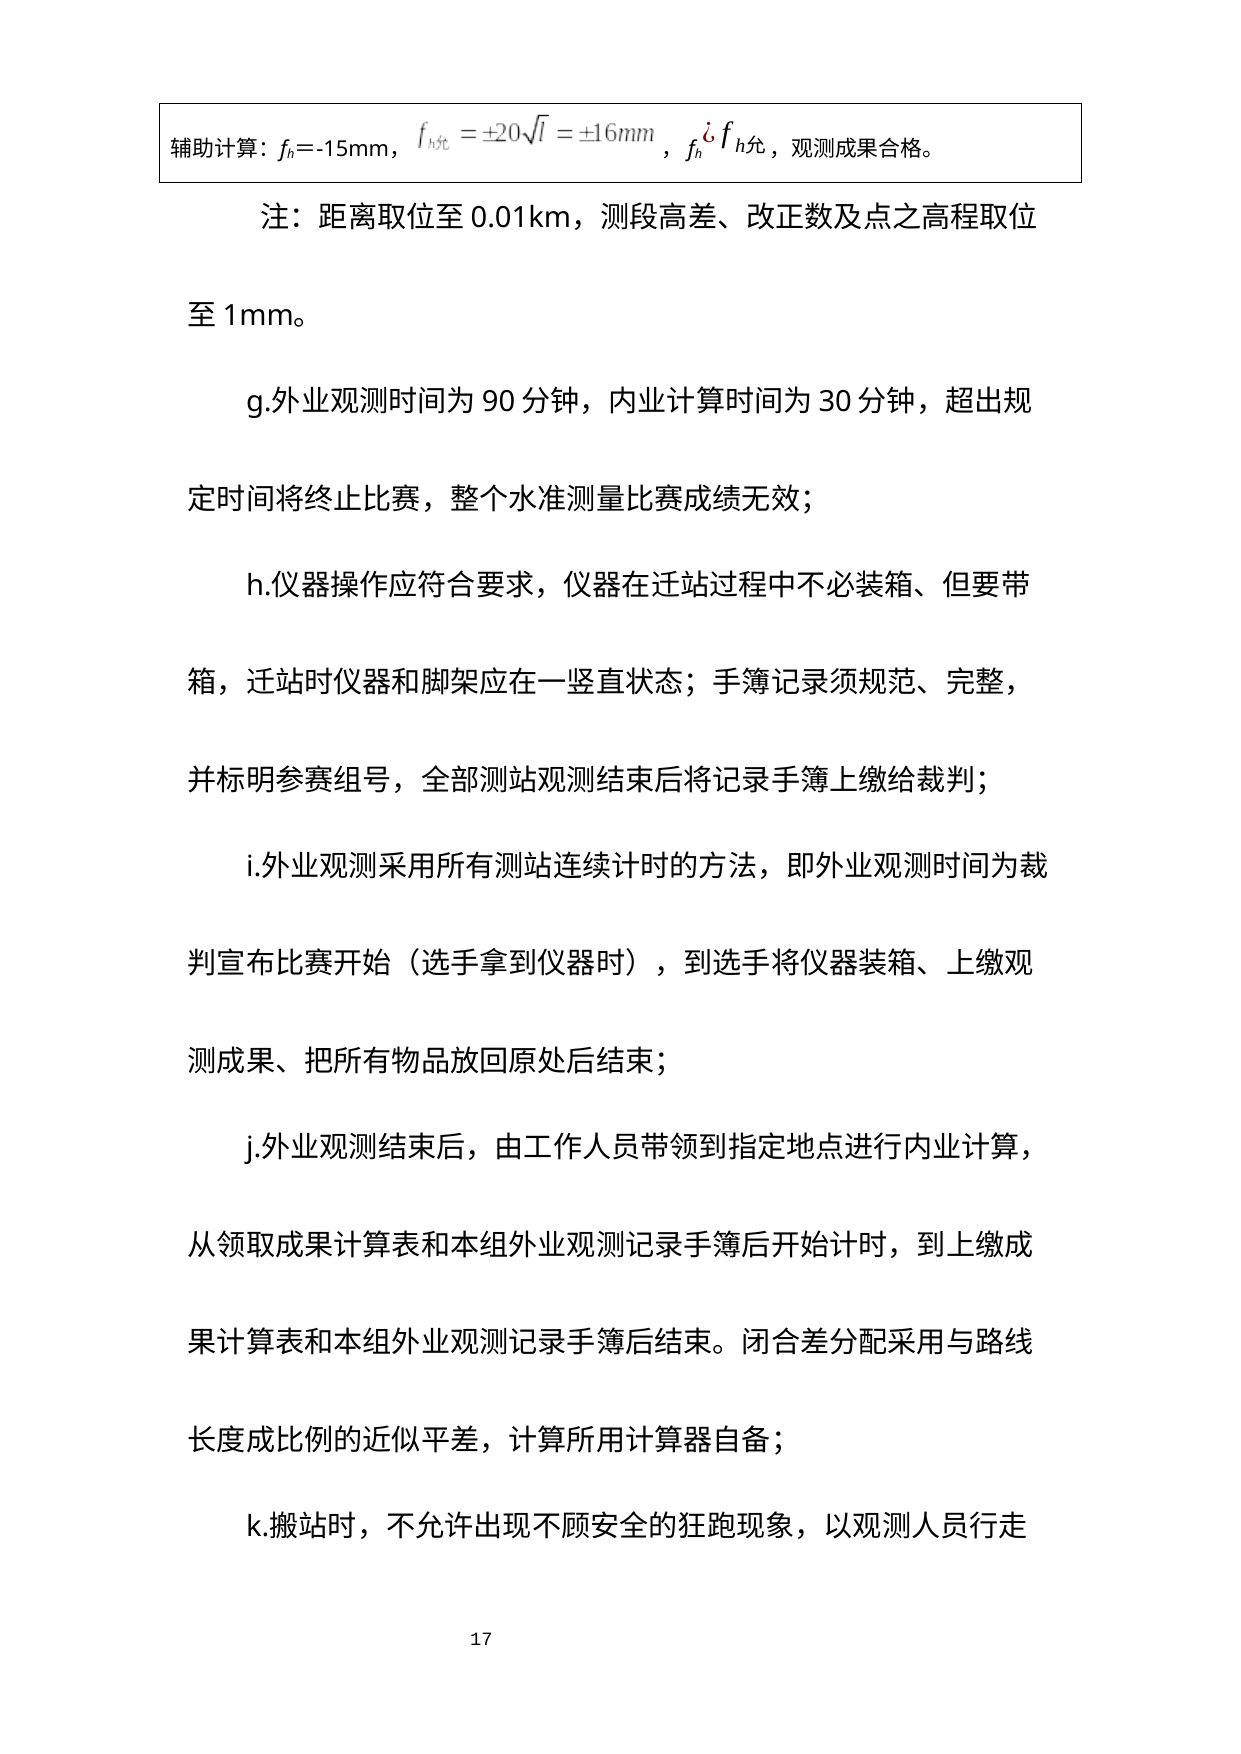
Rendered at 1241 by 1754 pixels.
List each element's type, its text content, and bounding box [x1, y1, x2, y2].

text i.外业观测采用所有测站连续计时的方法，即外业观测时间为裁判宣布比赛开始（选手拿到仪器时），到选手将仪器装箱、上缴观测成果、把所有物品放回原处后结束； [187, 831, 1053, 1091]
text h.仪器操作应符合要求，仪器在迁站过程中不必装箱、但要带箱，迁站时仪器和脚架应在一竖直状态；手簿记录须规范、完整，并标明参赛组号，全部测站观测结束后将记录手簿上缴给裁判； [187, 550, 1053, 810]
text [187, 1491, 1053, 1556]
text g.外业观测时间为90分钟，内业计算时间为30分钟，超出规定时间将终止比赛，整个水准测量比赛成绩无效； [187, 366, 1053, 529]
text 注：距离取位至0.01km，测段高差、改正数及点之高程取位至1mm。 [187, 183, 1053, 345]
table_cell 辅助计算：fh＝-15mm，， fh，观测成果合格。 [160, 104, 1081, 182]
text j.外业观测结束后，由工作人员带领到指定地点进行内业计算，从领取成果计算表和本组外业观测记录手簿后开始计时，到上缴成果计算表和本组外业观测记录手簿后结束。闭合差分配采用与路线长度成比例的近似平差，计算所用计算器自备； [187, 1112, 1053, 1470]
